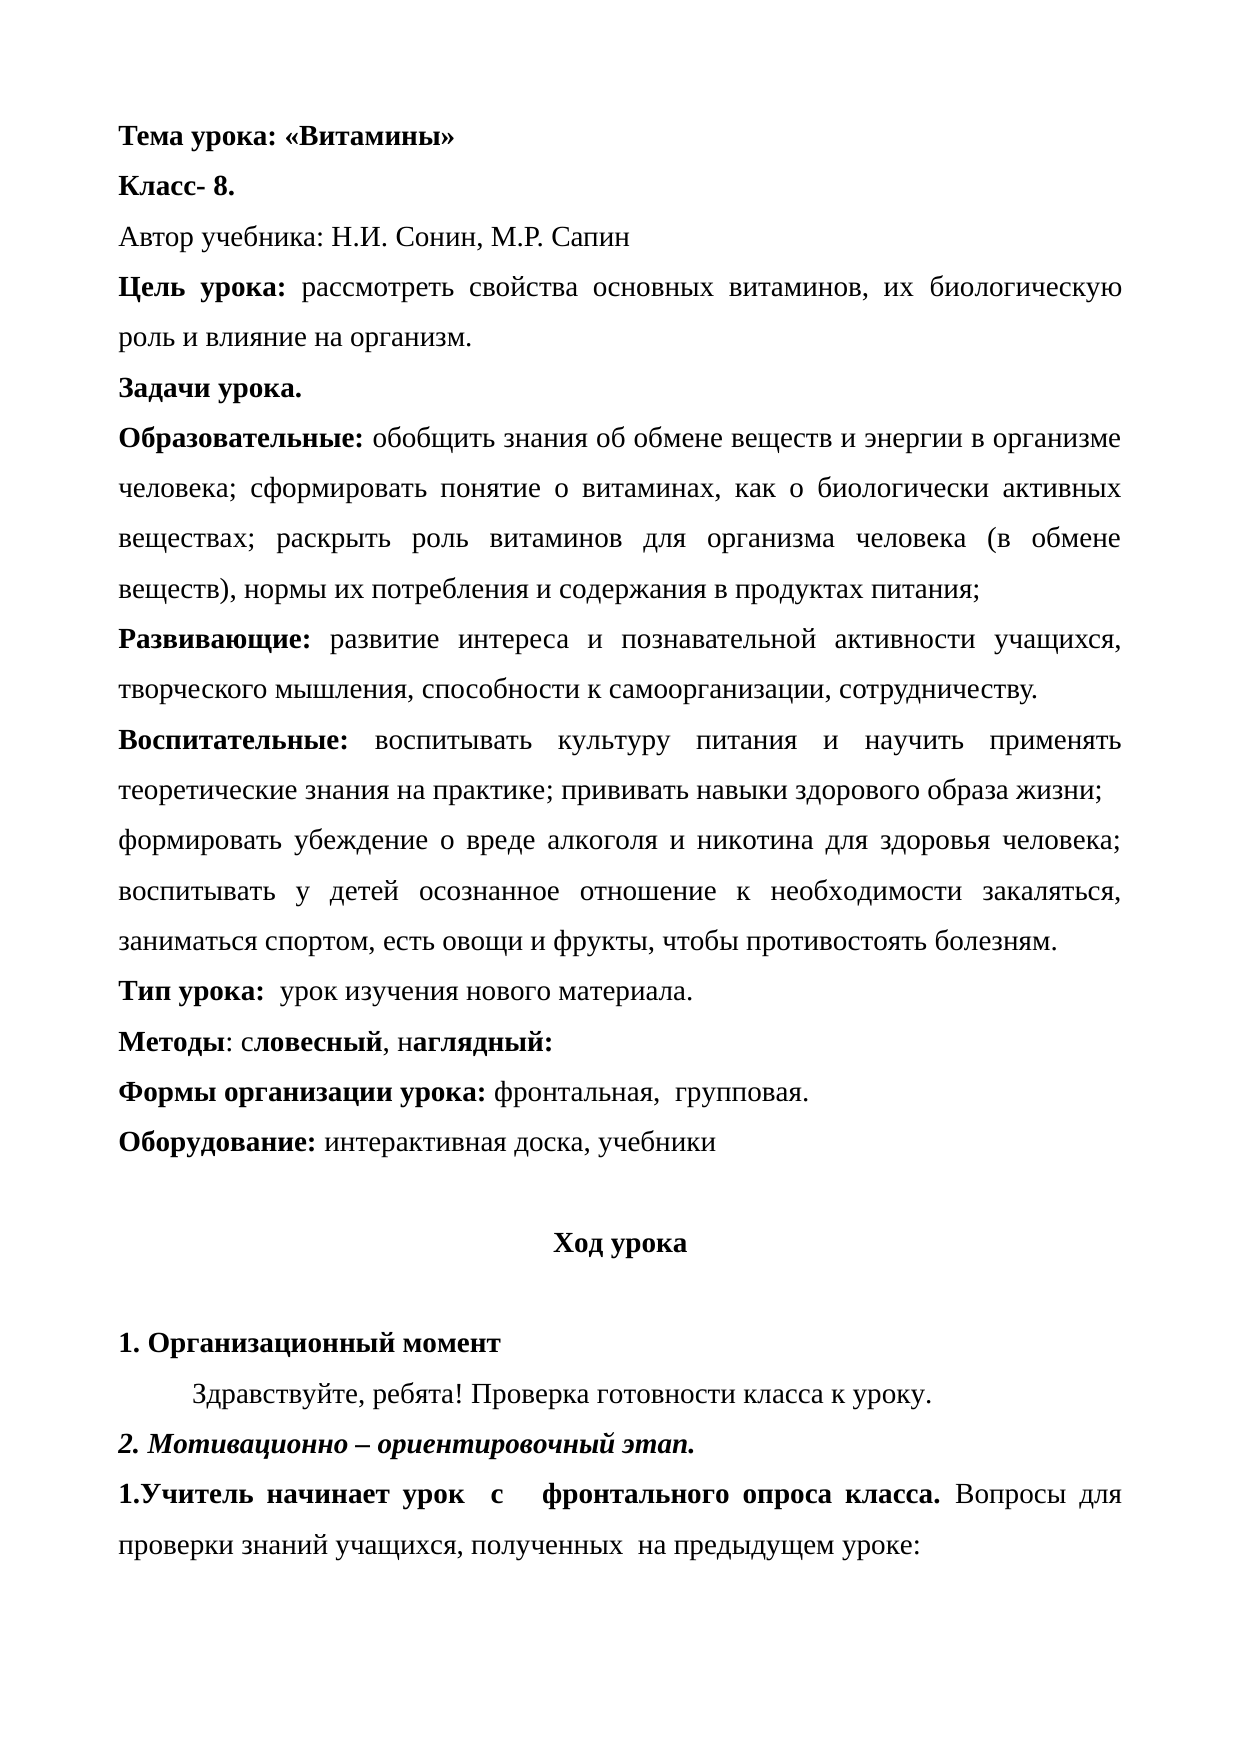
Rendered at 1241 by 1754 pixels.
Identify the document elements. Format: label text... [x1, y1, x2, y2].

text Образовательные: обобщить знания об обмене веществ и энергии в организме человека; сформировать понятие о витаминах, как о биологически активных веществах; раскрыть роль витаминов для организма человека (в обмене веществ), нормы их потребления и содержания в продуктах питания; [118, 420, 1122, 604]
text Воспитательные: воспитывать культуру питания и научить применять теоретические знания на практике; прививать навыки здорового образа жизни; [118, 722, 1122, 806]
text Здравствуйте, ребята! Проверка готовности класса к уроку. [118, 1376, 1122, 1409]
text Класс- 8. [118, 168, 1122, 202]
text Формы организации урока: фронтальная, групповая. [118, 1074, 1122, 1108]
text Тип урока: урок изучения нового материала. [118, 973, 1122, 1007]
text Развивающие: развитие интереса и познавательной активности учащихся, творческого мышления, способности к самоорганизации, сотрудничеству. [118, 621, 1122, 705]
text Задачи урока. [118, 370, 1122, 403]
text 1.Учитель начинает урок с фронтального опроса класса. Вопросы для проверки знаний учащихся, полученных на предыдущем уроке: [118, 1477, 1122, 1560]
text 1. Организационный момент [118, 1326, 1122, 1359]
text Ход урока [118, 1225, 1122, 1258]
text Методы: словесный, наглядный: [118, 1024, 1122, 1057]
text Оборудование: интерактивная доска, учебники [118, 1124, 1122, 1158]
text Цель урока: рассмотреть свойства основных витаминов, их биологическую роль и влияние на организм. [118, 269, 1122, 353]
text формировать убеждение о вреде алкоголя и никотина для здоровья человека; воспитывать у детей осознанное отношение к необходимости закаляться, заниматься спортом, есть овощи и фрукты, чтобы противостоять болезням. [118, 822, 1122, 957]
text Автор учебника: Н.И. Сонин, М.Р. Сапин [118, 219, 1122, 252]
text Тема урока: «Витамины» [118, 118, 1122, 152]
text 2. Мотивационно – ориентировочный этап. [118, 1426, 1122, 1460]
